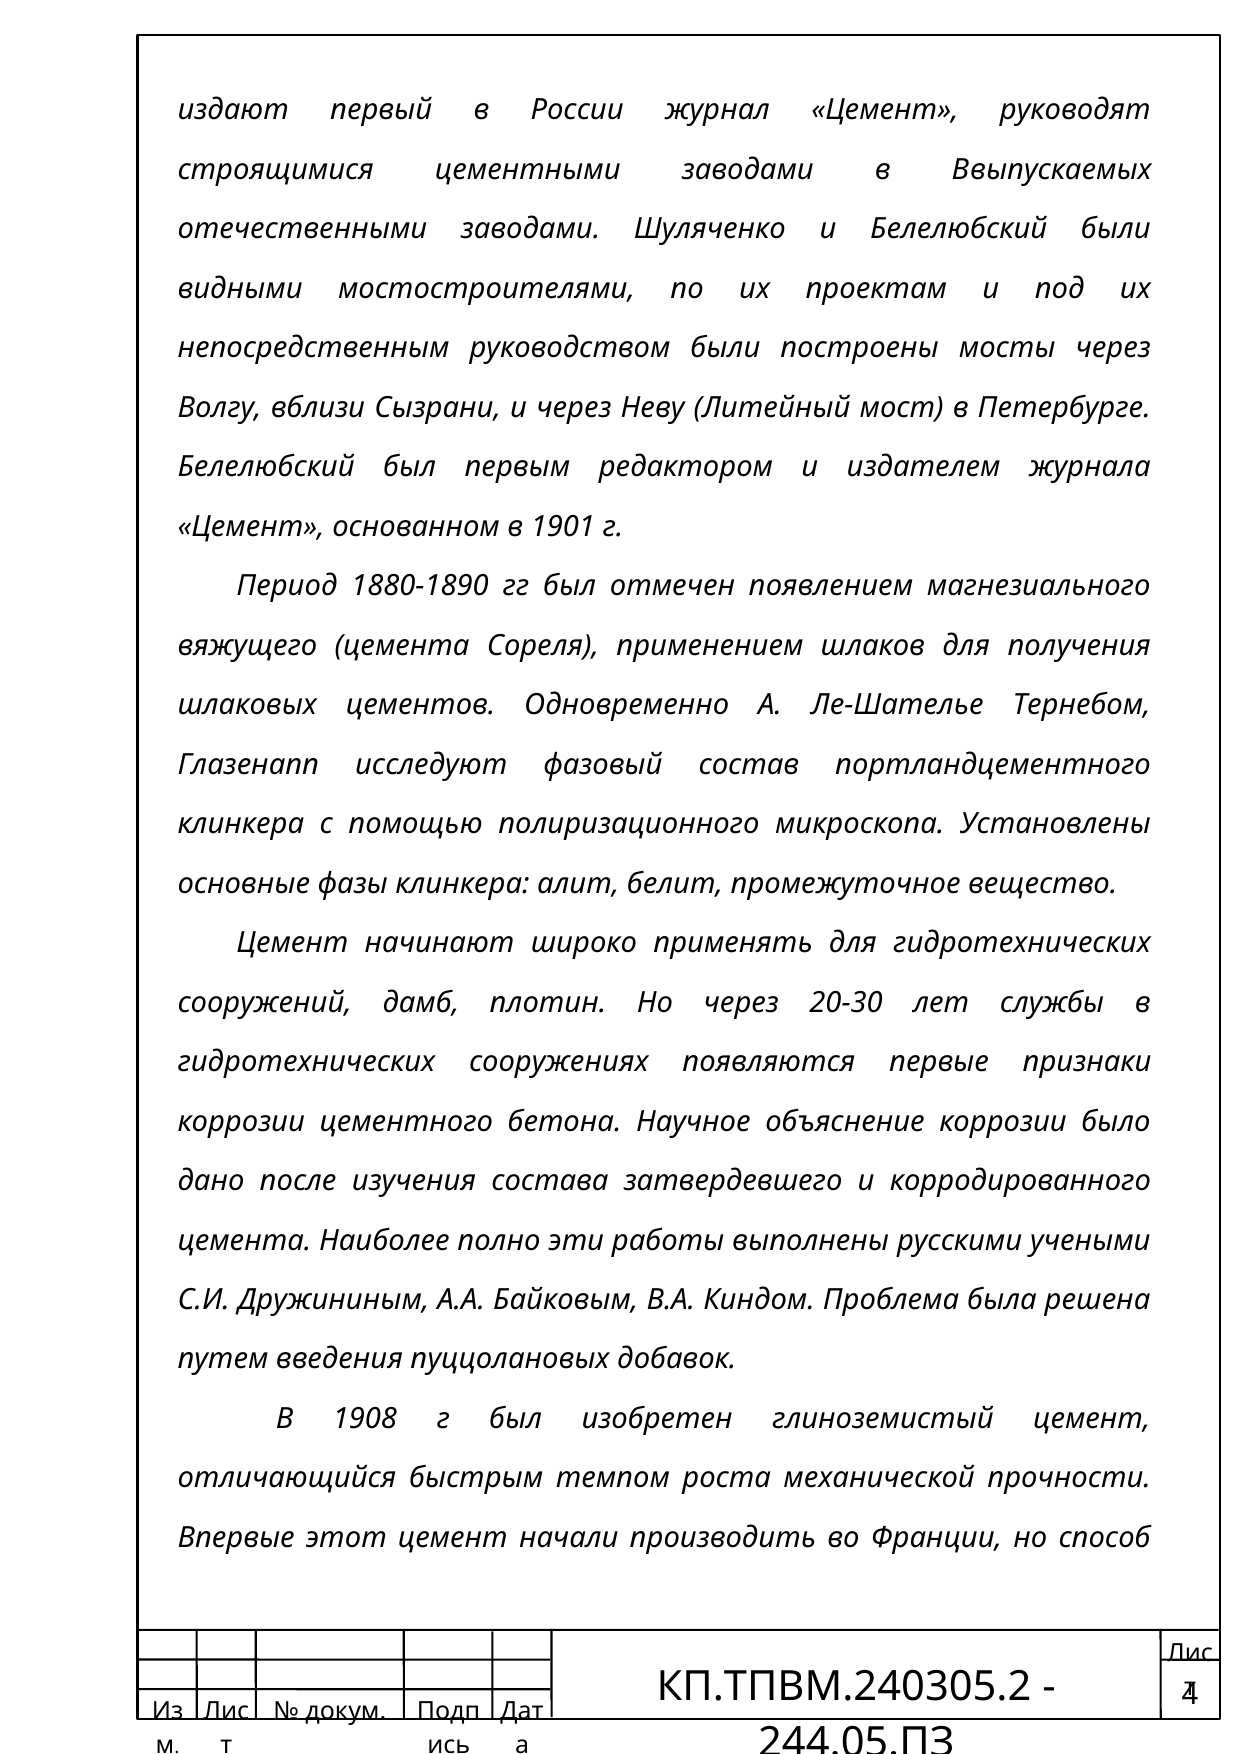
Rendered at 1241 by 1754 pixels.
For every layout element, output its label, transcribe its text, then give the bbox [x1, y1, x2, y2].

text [177, 1397, 1152, 1556]
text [177, 89, 1152, 545]
text Период 1880-1890 гг был отмечен появлением магнезиального вяжущего (цемента Сореля), применением шлаков для получения шлаковых цементов. Одновременно А. Ле-Шателье Тернебом, Глазенапп исследуют фазовый состав портландцементного клинкера с помощью полиризационного микроскопа. Установлены основные фазы клинкера: алит, белит, промежуточное вещество. [177, 564, 1152, 902]
text Цемент начинают широко применять для гидротехнических сооружений, дамб, плотин. Но через 20-30 лет службы в гидротехнических сооружениях появляются первые признаки коррозии цементного бетона. Научное объяснение коррозии было дано после изучения состава затвердевшего и корродированного цемента. Наиболее полно эти работы выполнены русскими учеными С.И. Дружининым, А.А. Байковым, В.А. Киндом. Проблема была решена путем введения пуццолановых добавок. [177, 921, 1152, 1377]
